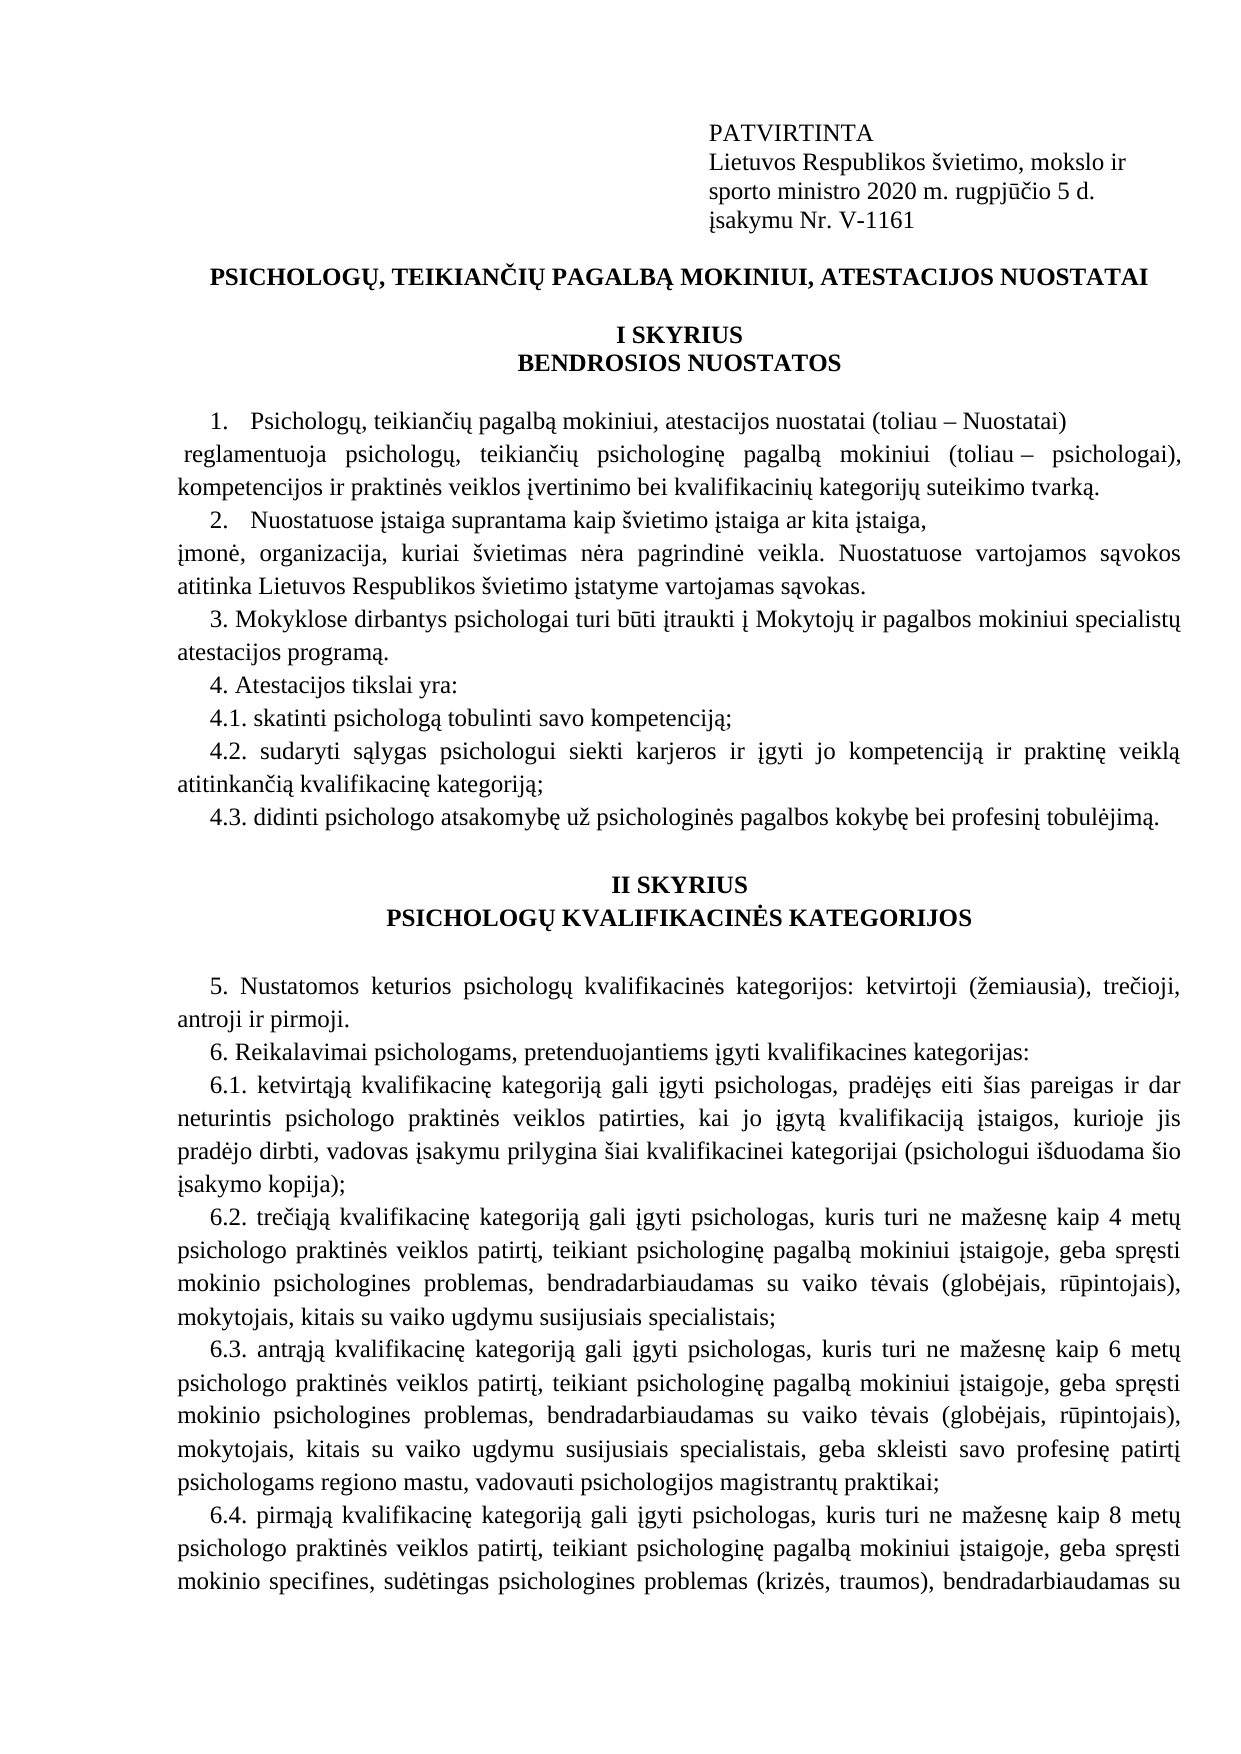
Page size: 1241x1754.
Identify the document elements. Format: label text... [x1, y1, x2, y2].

text 1. Psichologų, teikiančių pagalbą mokiniui, atestacijos nuostatai (toliau – Nuostatai) [209, 406, 1182, 435]
text II SKYRIUS [177, 870, 1182, 899]
text 4.1. skatinti psichologą tobulinti savo kompetenciją; [177, 703, 1182, 732]
text įmonė, organizacija, kuriai švietimas nėra pagrindinė veikla. Nuostatuose vartojamos sąvokos atitinka Lietuvos Respublikos švietimo įstatyme vartojamas sąvokas. [177, 538, 1182, 600]
text Lietuvos Respublikos švietimo, mokslo ir [708, 147, 1182, 176]
text BENDROSIOS NUOSTATOS [177, 348, 1182, 377]
text PSICHOLOGŲ, TEIKIANČIŲ PAGALBĄ MOKINIUI, ATESTACIJOS NUOSTATAI [177, 262, 1182, 291]
text 6. Reikalavimai psichologams, pretenduojantiems įgyti kvalifikacines kategorijas: [177, 1037, 1182, 1066]
text 2. Nuostatuose įstaiga suprantama kaip švietimo įstaiga ar kita įstaiga, [209, 505, 1182, 534]
text 6.1. ketvirtąją kvalifikacinę kategoriją gali įgyti psichologas, pradėjęs eiti šias pareigas ir dar neturintis psichologo praktinės veiklos patirties, kai jo įgytą kvalifikaciją įstaigos, kurioje jis pradėjo dirbti, vadovas įsakymu prilygina šiai kvalifikacinei kategorijai (psichologui išduodama šio įsakymo kopija); [177, 1070, 1182, 1198]
text 6.2. trečiąją kvalifikacinę kategoriją gali įgyti psichologas, kuris turi ne mažesnę kaip 4 metų psichologo praktinės veiklos patirtį, teikiant psichologinę pagalbą mokiniui įstaigoje, geba spręsti mokinio psichologines problemas, bendradarbiaudamas su vaiko tėvais (globėjais, rūpintojais), mokytojais, kitais su vaiko ugdymu susijusiais specialistais; [177, 1202, 1182, 1330]
text PSICHOLOGŲ KVALIFIKACINĖS KATEGORIJOS [177, 903, 1182, 932]
text 4.2. sudaryti sąlygas psichologui siekti karjeros ir įgyti jo kompetenciją ir praktinę veiklą atitinkančią kvalifikacinę kategoriją; [177, 736, 1182, 798]
text įsakymu Nr. V-1161 [708, 205, 1182, 233]
text 6.3. antrąją kvalifikacinę kategoriją gali įgyti psichologas, kuris turi ne mažesnę kaip 6 metų psichologo praktinės veiklos patirtį, teikiant psichologinę pagalbą mokiniui įstaigoje, geba spręsti mokinio psichologines problemas, bendradarbiaudamas su vaiko tėvais (globėjais, rūpintojais), mokytojais, kitais su vaiko ugdymu susijusiais specialistais, geba skleisti savo profesinę patirtį psichologams regiono mastu, vadovauti psichologijos magistrantų praktikai; [177, 1334, 1182, 1495]
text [177, 1500, 1182, 1594]
text 3. Mokyklose dirbantys psichologai turi būti įtraukti į Mokytojų ir pagalbos mokiniui specialistų atestacijos programą. [177, 604, 1182, 666]
text 5. Nustatomos keturios psichologų kvalifikacinės kategorijos: ketvirtoji (žemiausia), trečioji, antroji ir pirmoji. [177, 971, 1182, 1033]
text 4.3. didinti psichologo atsakomybę už psichologinės pagalbos kokybę bei profesinį tobulėjimą. [177, 802, 1182, 831]
text PATVIRTINTA [708, 118, 1182, 147]
text reglamentuoja psichologų, teikiančių psichologinę pagalbą mokiniui (toliau – psichologai), kompetencijos ir praktinės veiklos įvertinimo bei kvalifikacinių kategorijų suteikimo tvarką. [177, 439, 1182, 501]
text 4. Atestacijos tikslai yra: [177, 670, 1182, 699]
text I SKYRIUS [177, 320, 1182, 348]
text sporto ministro 2020 m. rugpjūčio 5 d. [708, 176, 1182, 205]
